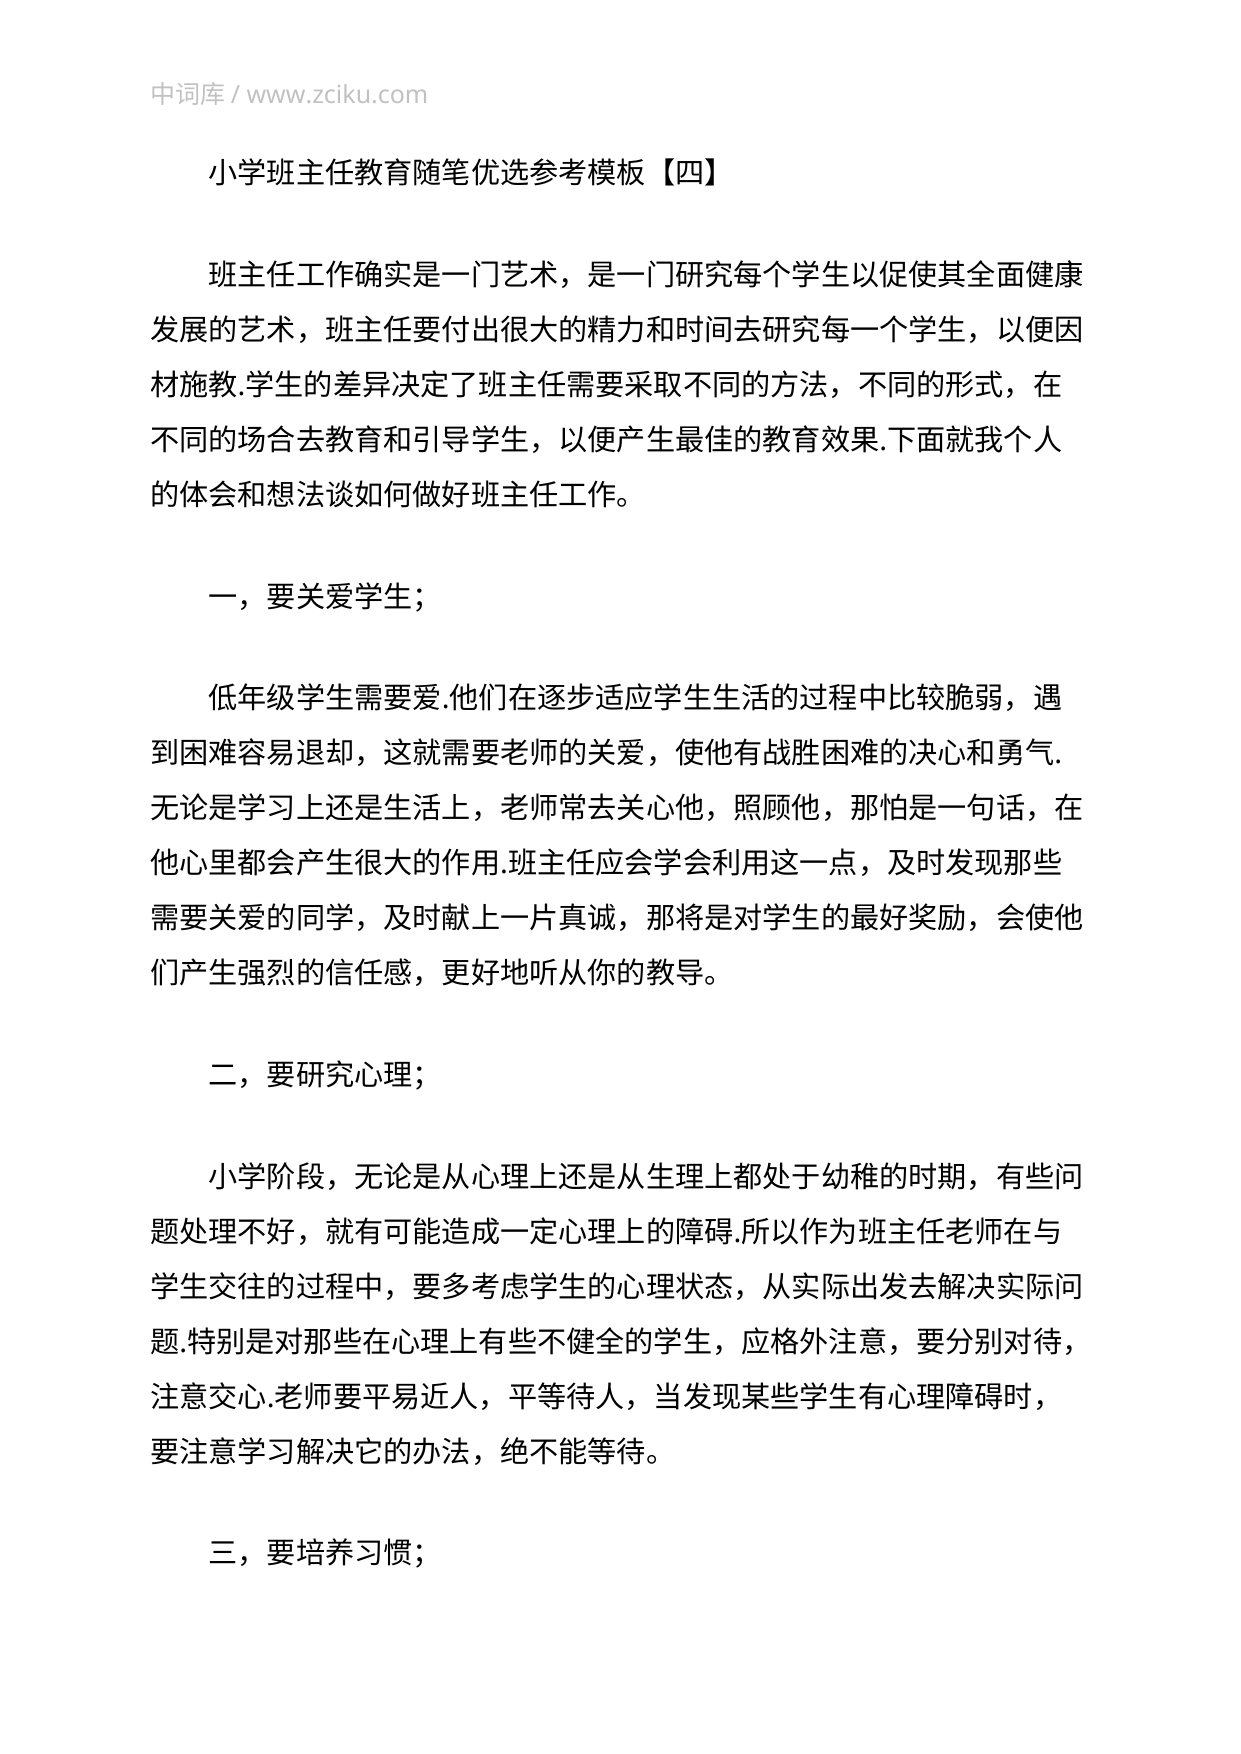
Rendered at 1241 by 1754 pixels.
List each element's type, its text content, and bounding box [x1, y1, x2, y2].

text 班主任工作确实是一门艺术，是一门研究每个学生以促使其全面健康发展的艺术，班主任要付出很大的精力和时间去研究每一个学生，以便因材施教.学生的差异决定了班主任需要采取不同的方法，不同的形式，在不同的场合去教育和引导学生，以便产生最佳的教育效果.下面就我个人的体会和想法谈如何做好班主任工作。 [150, 252, 1090, 514]
text 三，要培养习惯； [150, 1530, 1090, 1572]
text 二，要研究心理； [150, 1052, 1090, 1094]
text 小学阶段，无论是从心理上还是从生理上都处于幼稚的时期，有些问题处理不好，就有可能造成一定心理上的障碍.所以作为班主任老师在与学生交往的过程中，要多考虑学生的心理状态，从实际出发去解决实际问题.特别是对那些在心理上有些不健全的学生，应格外注意，要分别对待，注意交心.老师要平易近人，平等待人，当发现某些学生有心理障碍时，要注意学习解决它的办法，绝不能等待。 [150, 1153, 1090, 1471]
text 小学班主任教育随笔优选参考模板【四】 [150, 150, 1090, 192]
text 一，要关爱学生； [150, 573, 1090, 616]
text 低年级学生需要爱.他们在逐步适应学生生活的过程中比较脆弱，遇到困难容易退却，这就需要老师的关爱，使他有战胜困难的决心和勇气.无论是学习上还是生活上，老师常去关心他，照顾他，那怕是一句话，在他心里都会产生很大的作用.班主任应会学会利用这一点，及时发现那些需要关爱的同学，及时献上一片真诚，那将是对学生的最好奖励，会使他们产生强烈的信任感，更好地听从你的教导。 [150, 675, 1090, 992]
